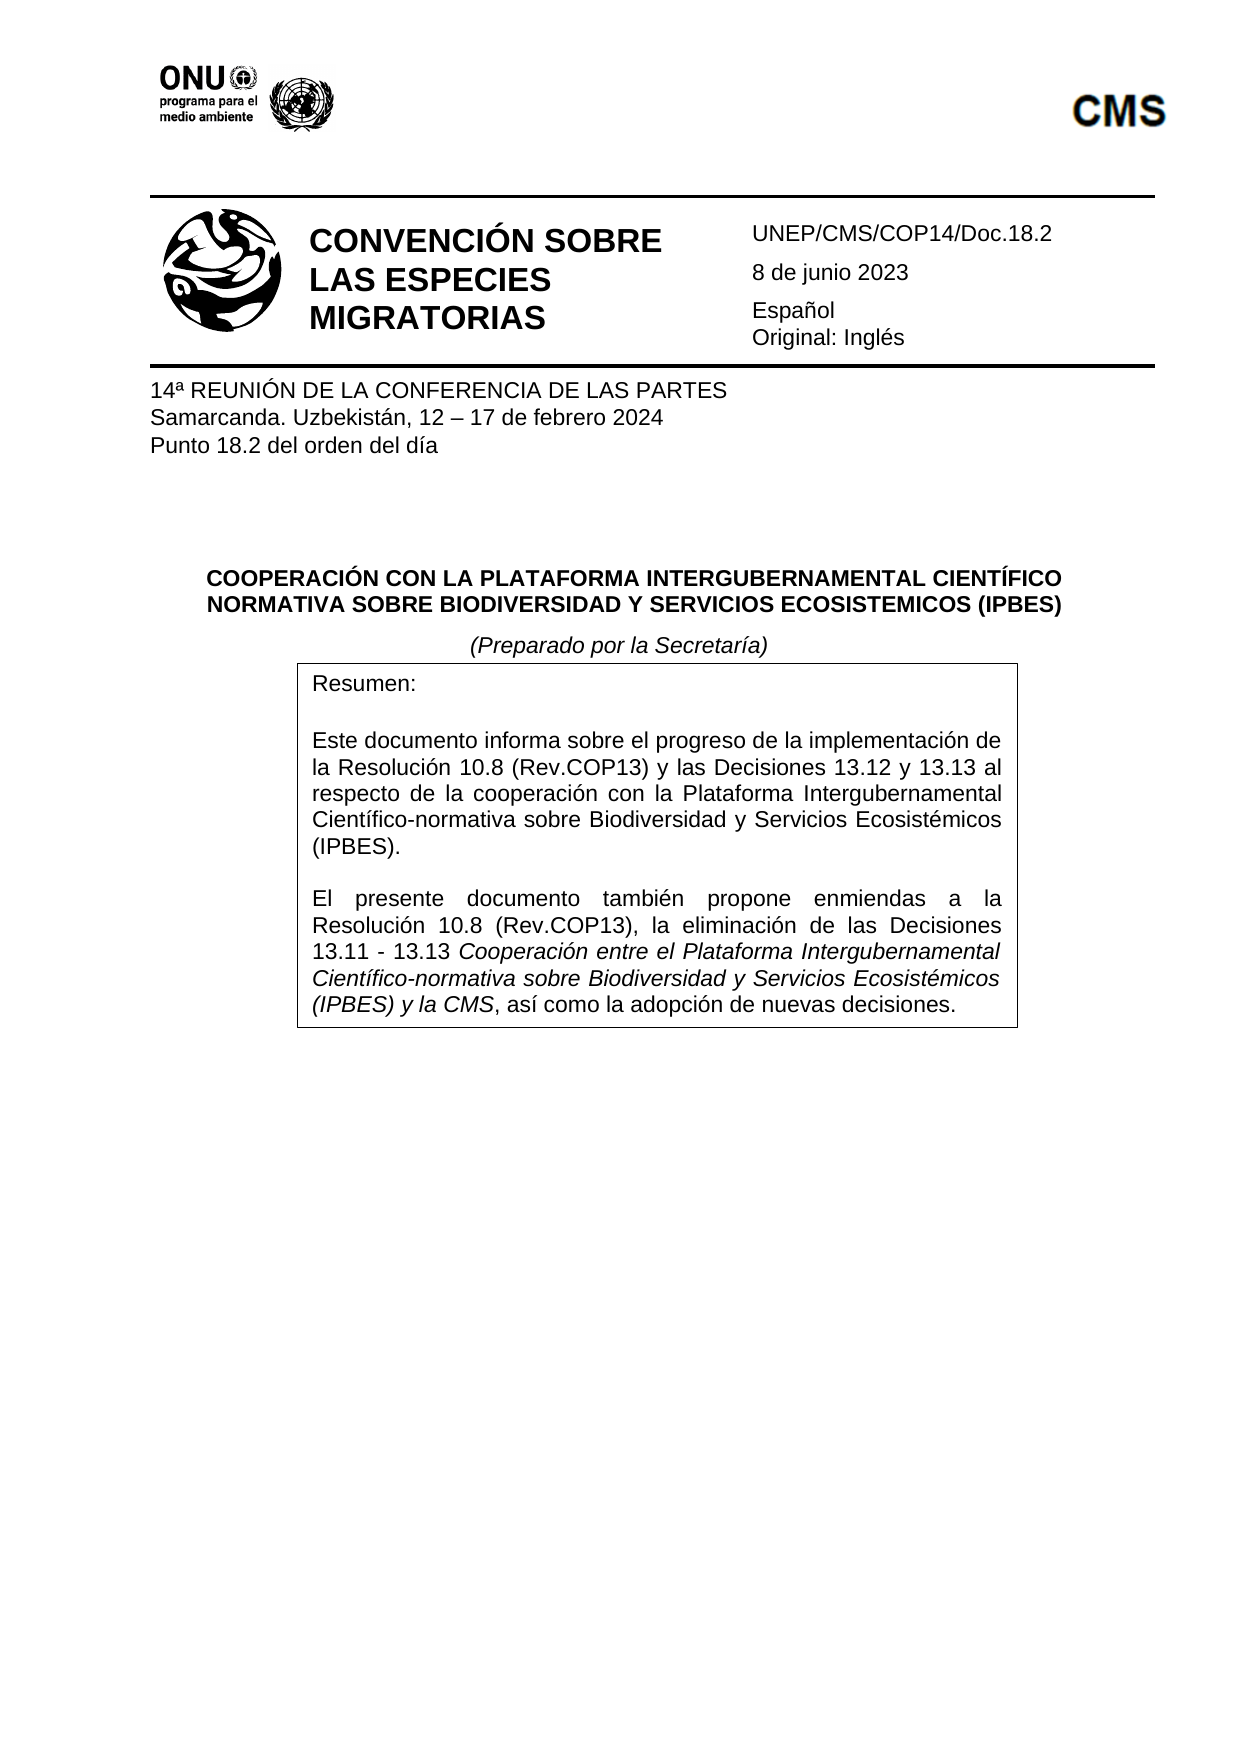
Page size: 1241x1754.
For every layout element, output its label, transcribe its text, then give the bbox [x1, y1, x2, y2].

text (Preparado por la Secretaría) [150, 632, 1090, 658]
picture [148, 32, 264, 149]
picture [1070, 87, 1167, 131]
text Samarcanda. Uzbekistán, 12 – 17 de febrero 2024 [150, 405, 1090, 430]
text 14ª REUNIÓN DE LA CONFERENCIA DE LAS PARTES [150, 377, 1090, 403]
table_header UNEP/CMS/COP14/Doc.18.2 8 de junio 2023 Español Original: Inglés [741, 198, 1155, 364]
table_header CONVENCIÓN SOBRE LAS ESPECIES MIGRATORIAS [309, 198, 741, 364]
text COOPERACIÓN CON LA PLATAFORMA INTERGUBERNAMENTAL CIENTÍFICO NORMATIVA SOBRE BIODIVERSIDAD Y SERVICIOS ECOSISTEMICOS (IPBES) [141, 565, 1128, 618]
table_header [150, 198, 309, 364]
text Punto 18.2 del orden del día [150, 432, 1090, 458]
